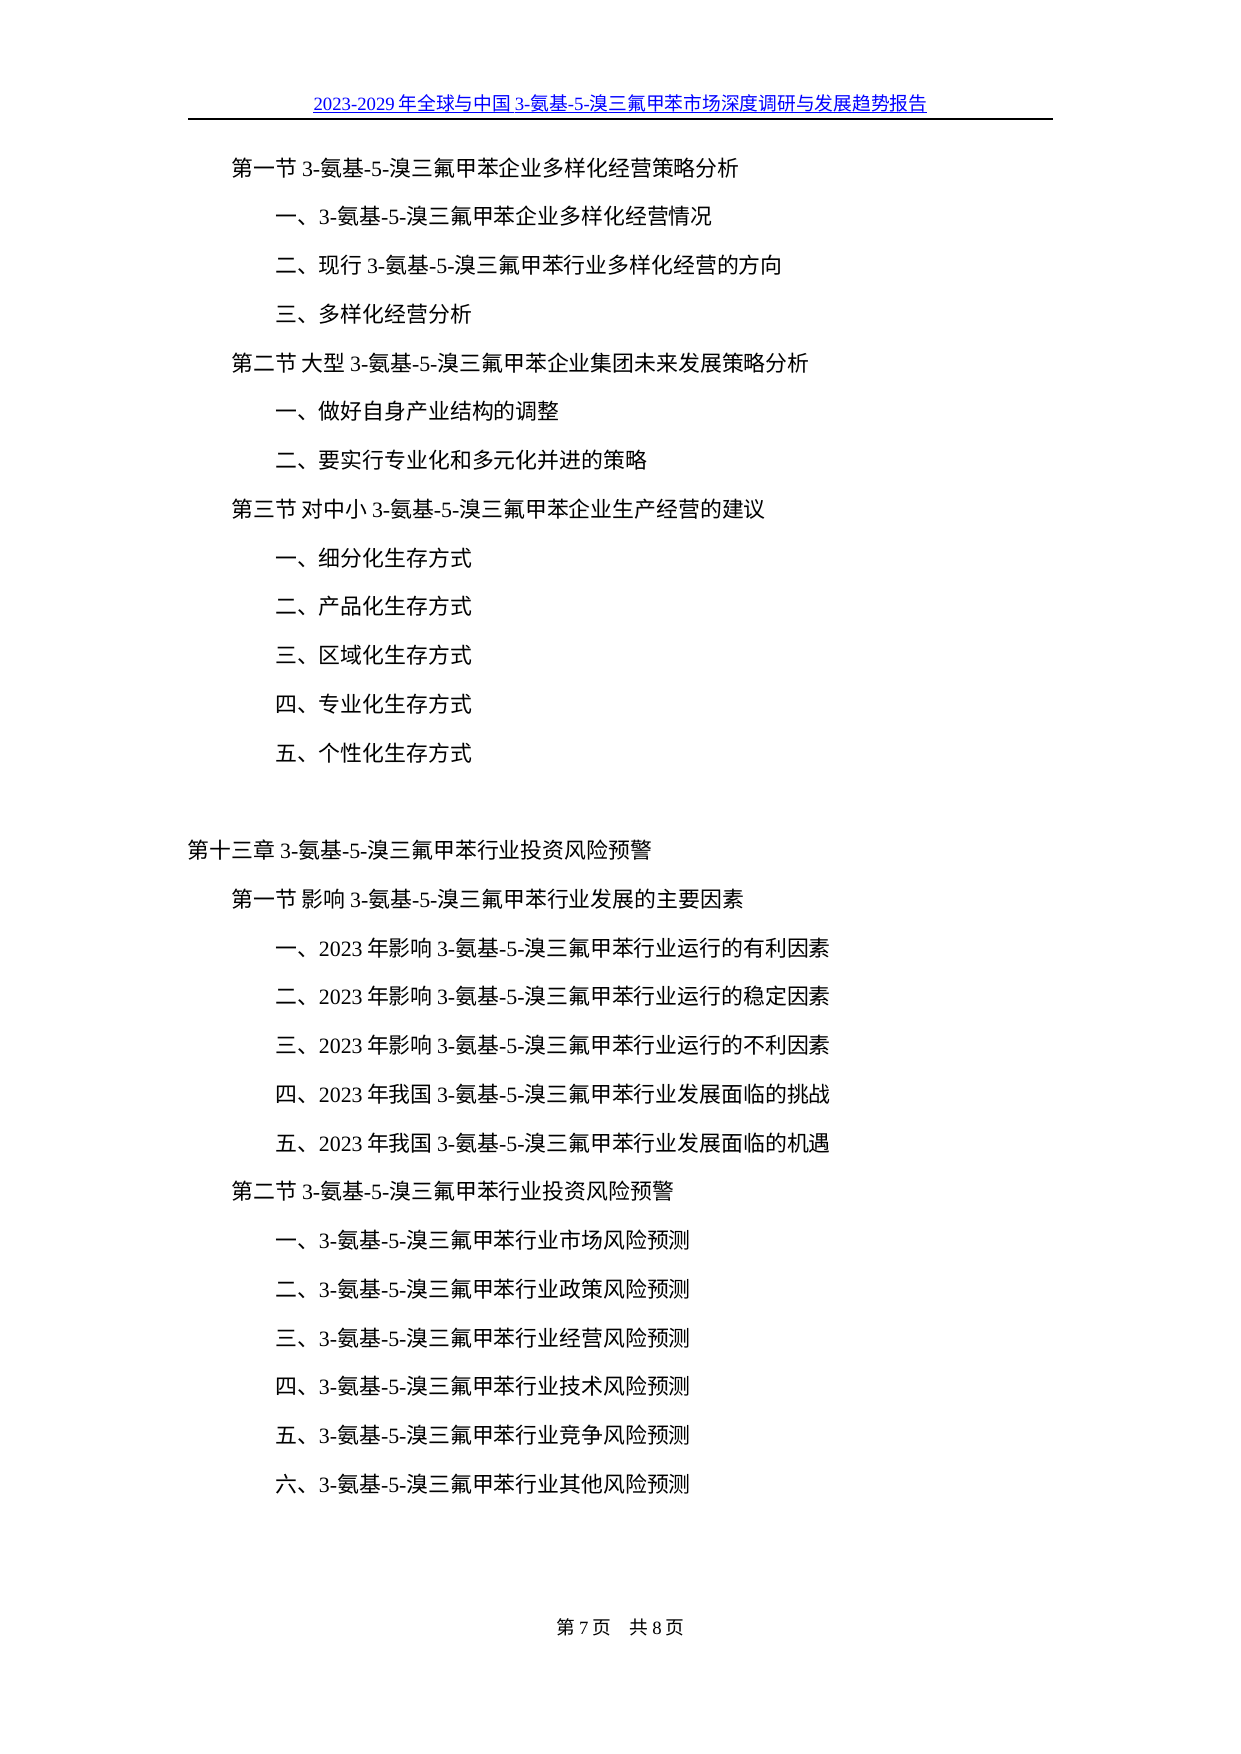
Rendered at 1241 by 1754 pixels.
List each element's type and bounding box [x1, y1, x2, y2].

text [187, 150, 1053, 1499]
